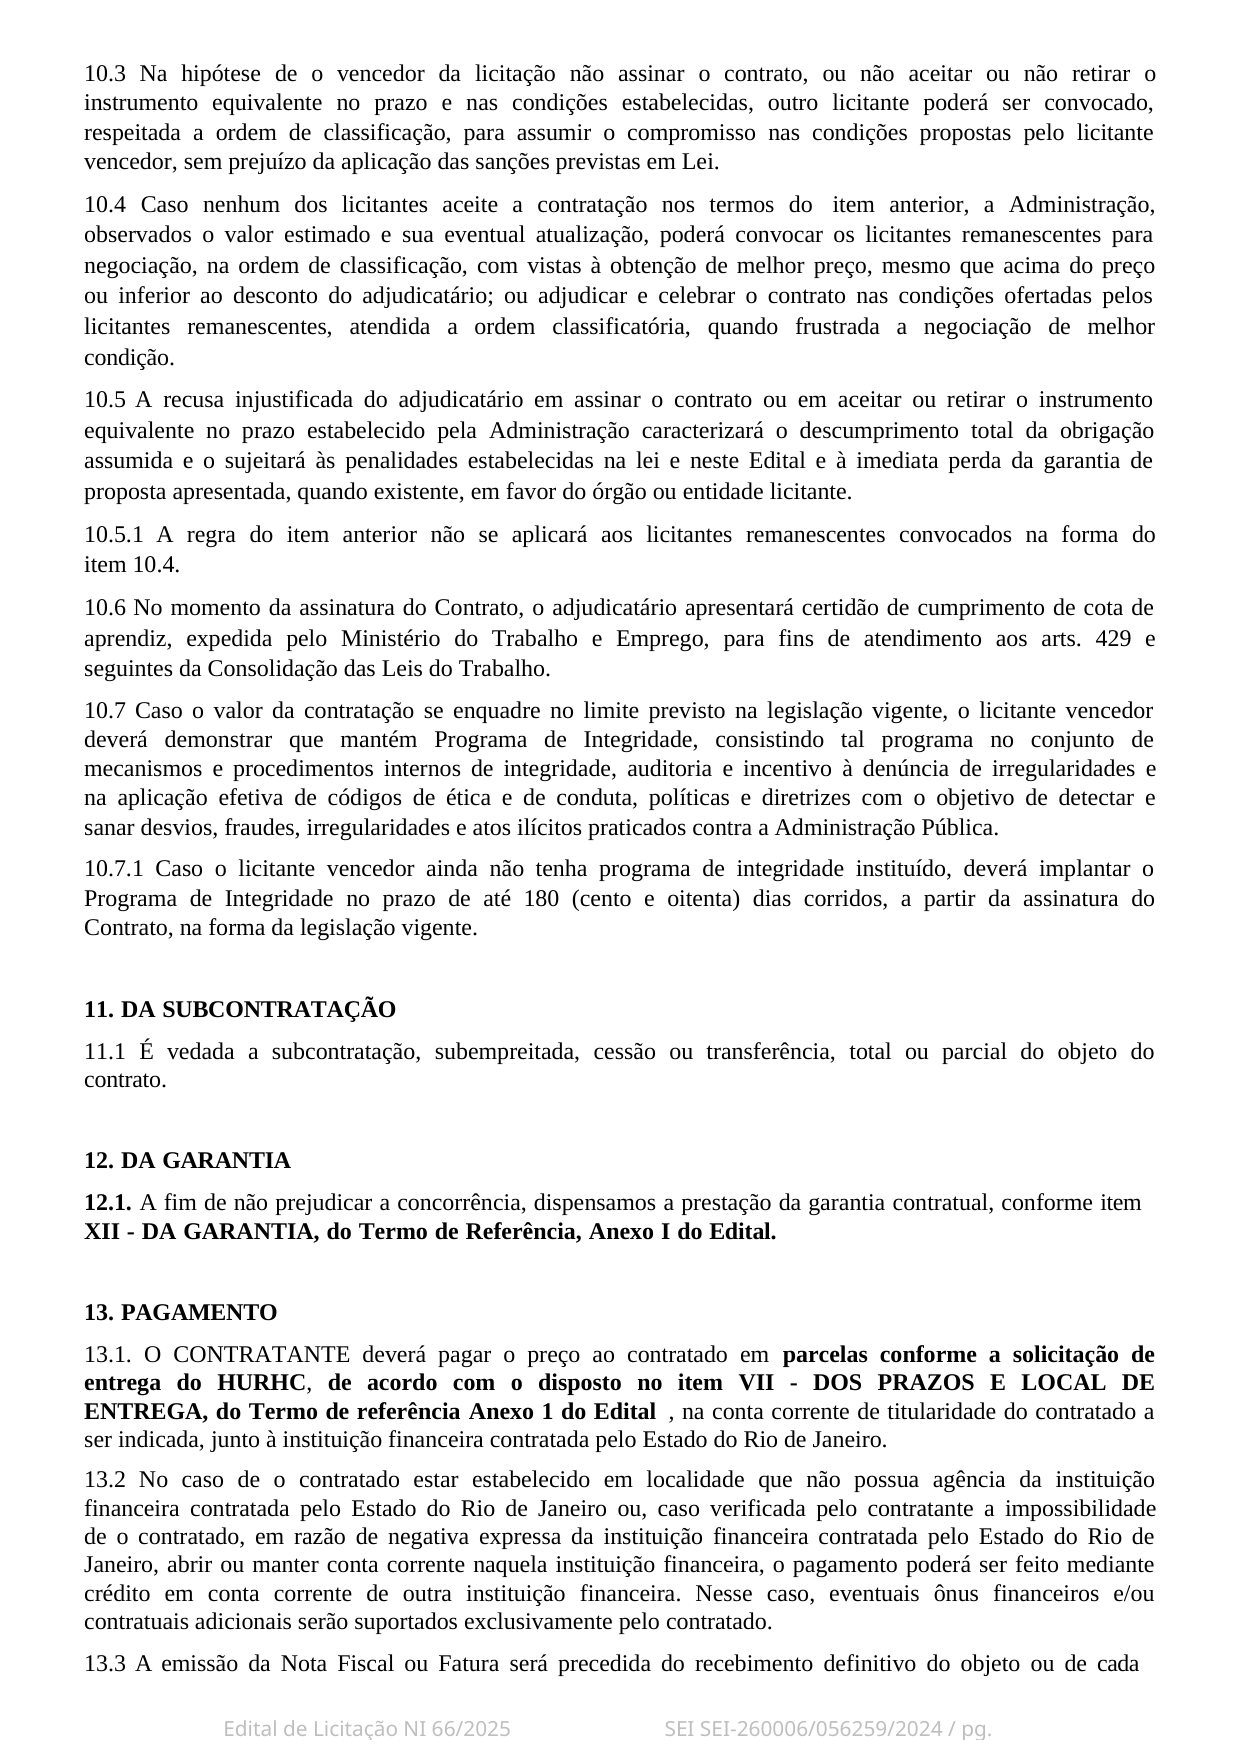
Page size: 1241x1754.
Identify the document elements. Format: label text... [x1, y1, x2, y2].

text XII - DA GARANTIA, do Termo de Referência, Anexo I do Edital. [84, 1217, 1181, 1244]
list Na hipótese de o vencedor da licitação não assinar o contrato, ou não aceitar ou não retirar o instrumento equivalente no prazo e nas condições estabelecidas, outro licitante poderá ser convocado, respeitada a ordem de classificação, para assumir o compromisso nas condições propostas pelo licitante vencedor, sem prejuízo da aplicação das sanções previstas em Lei. [84, 59, 1156, 174]
list A emissão da Nota Fiscal ou Fatura será precedida do recebimento definitivo do objeto ou de cada [84, 1649, 1181, 1676]
list O CONTRATANTE deverá pagar o preço ao contratado em parcelas conforme a solicitação de entrega do HURHC, de acordo com o disposto no item VII - DOS PRAZOS E LOCAL DE ENTREGA, do Termo de referência Anexo 1 do Edital , na conta corrente de titularidade do contratado a ser indicada, junto à instituição financeira contratada pelo Estado do Rio de Janeiro. [84, 1340, 1156, 1453]
list No momento da assinatura do Contrato, o adjudicatário apresentará certidão de cumprimento de cota de aprendiz, expedida pelo Ministério do Trabalho e Emprego, para fins de atendimento aos arts. 429 e seguintes da Consolidação das Leis do Trabalho. [84, 593, 1156, 682]
list No caso de o contratado estar estabelecido em localidade que não possua agência da instituição financeira contratada pelo Estado do Rio de Janeiro ou, caso verificada pelo contratante a impossibilidade de o contratado, em razão de negativa expressa da instituição financeira contratada pelo Estado do Rio de Janeiro, abrir ou manter conta corrente naquela instituição financeira, o pagamento poderá ser feito mediante crédito em conta corrente de outra instituição financeira. Nesse caso, eventuais ônus financeiros e/ou contratuais adicionais serão suportados exclusivamente pelo contratado. [84, 1465, 1156, 1635]
list Caso o valor da contratação se enquadre no limite previsto na legislação vigente, o licitante vencedor deverá demonstrar que mantém Programa de Integridade, consistindo tal programa no conjunto de mecanismos e procedimentos internos de integridade, auditoria e incentivo à denúncia de irregularidades e na aplicação efetiva de códigos de ética e de conduta, políticas e diretrizes com o objetivo de detectar e sanar desvios, fraudes, irregularidades e atos ilícitos praticados contra a Administração Pública. [84, 696, 1156, 840]
list A recusa injustificada do adjudicatário em assinar o contrato ou em aceitar ou retirar o instrumento equivalente no prazo estabelecido pela Administração caracterizará o descumprimento total da obrigação assumida e o sujeitará às penalidades estabelecidas na lei e neste Edital e à imediata perda da garantia de proposta apresentada, quando existente, em favor do órgão ou entidade licitante. [84, 385, 1156, 505]
subtitle PAGAMENTO [84, 1298, 1181, 1326]
text 11.1 É vedada a subcontratação, subempreitada, cessão ou transferência, total ou parcial do objeto do contrato. [84, 1037, 1155, 1093]
subtitle DA SUBCONTRATAÇÃO [84, 995, 1181, 1023]
subtitle DA GARANTIA [84, 1146, 1181, 1174]
list A fim de não prejudicar a concorrência, dispensamos a prestação da garantia contratual, conforme item [84, 1188, 1181, 1216]
list A regra do item anterior não se aplicará aos licitantes remanescentes convocados na forma do item 10.4. [84, 520, 1156, 578]
list Caso o licitante vencedor ainda não tenha programa de integridade instituído, deverá implantar o Programa de Integridade no prazo de até 180 (cento e oitenta) dias corridos, a partir da assinatura do Contrato, na forma da legislação vigente. [84, 854, 1156, 940]
list Caso nenhum dos licitantes aceite a contratação nos termos do item anterior, a Administração, observados o valor estimado e sua eventual atualização, poderá convocar os licitantes remanescentes para negociação, na ordem de classificação, com vistas à obtenção de melhor preço, mesmo que acima do preço ou inferior ao desconto do adjudicatário; ou adjudicar e celebrar o contrato nas condições ofertadas pelos licitantes remanescentes, atendida a ordem classificatória, quando frustrada a negociação de melhor condição. [84, 189, 1156, 370]
